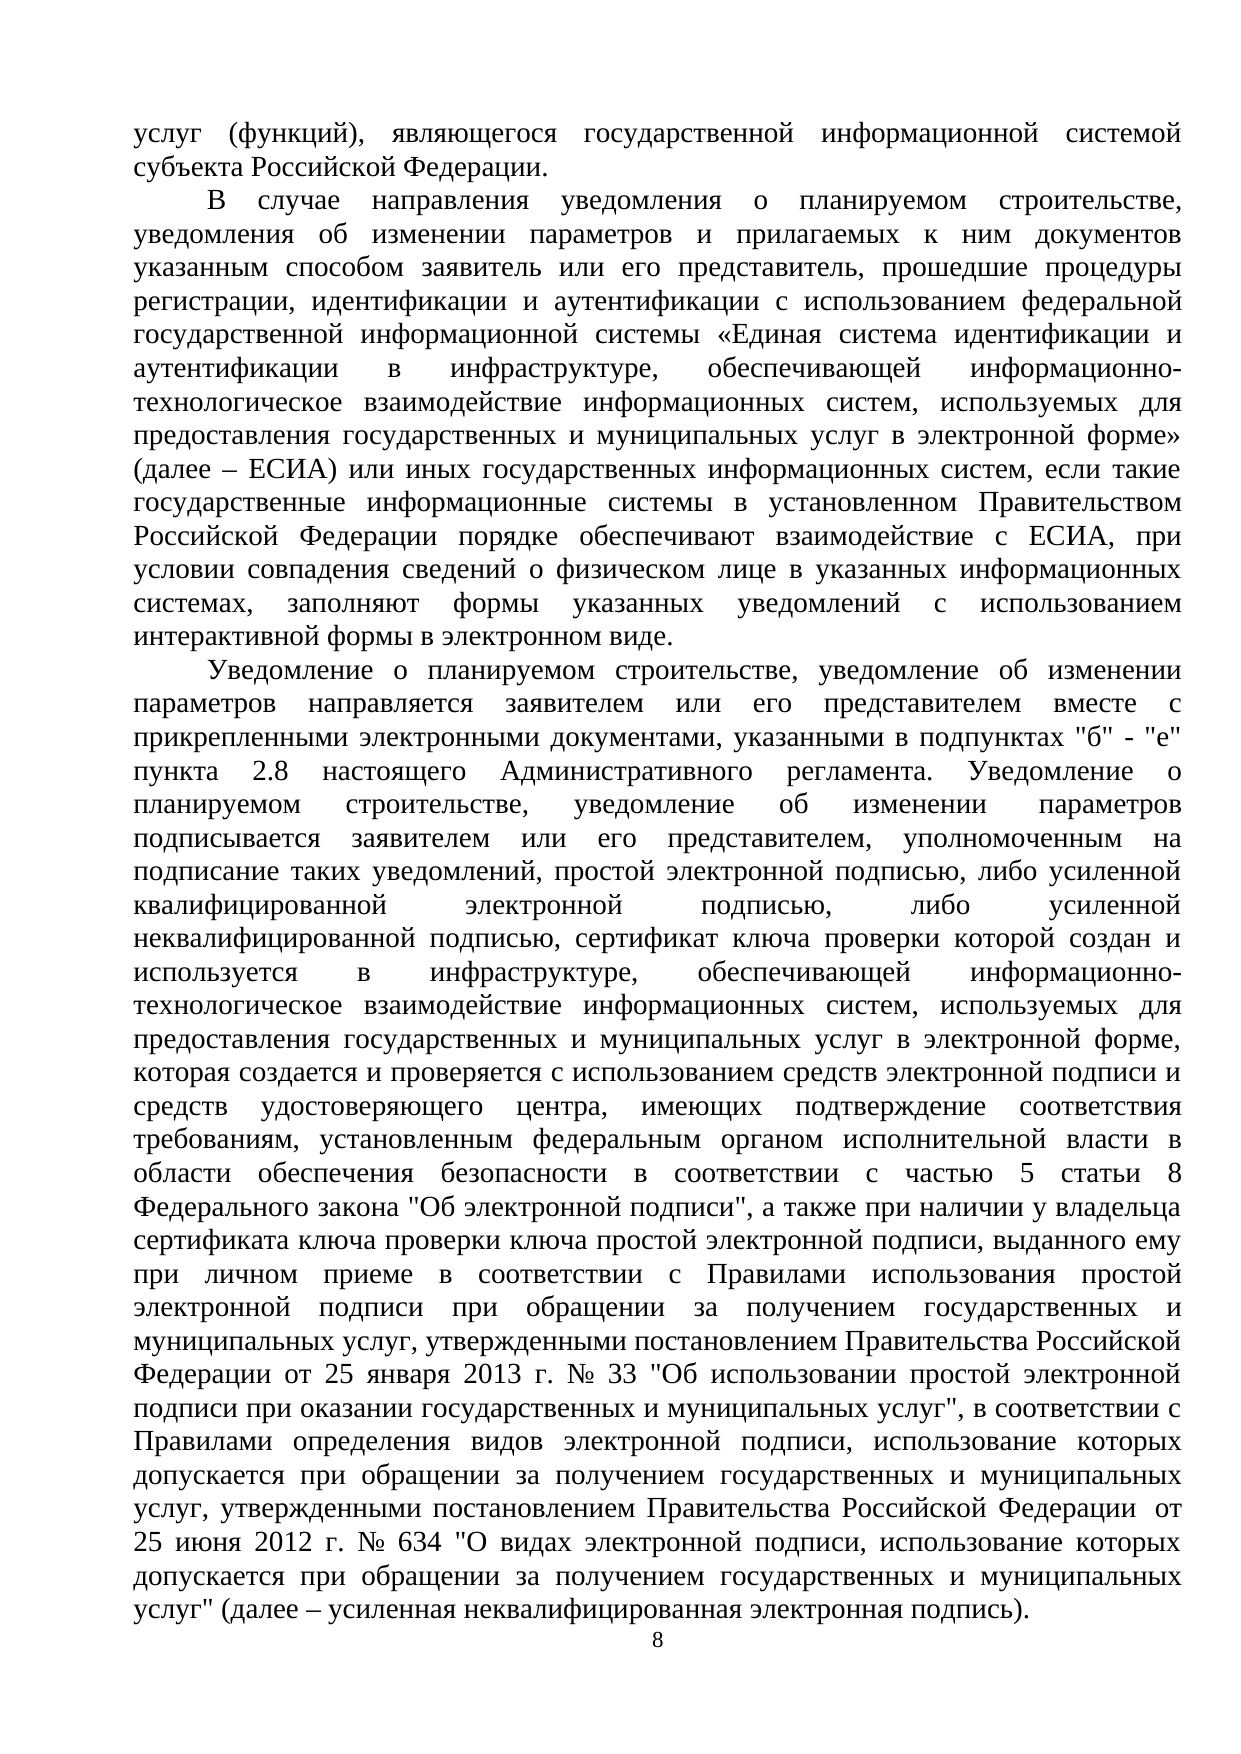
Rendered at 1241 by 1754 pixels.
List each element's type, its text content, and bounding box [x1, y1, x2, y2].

text услуг (функций), являющегося государственной информационной системой субъекта Российской Федерации. [133, 115, 1181, 182]
text В случае направления уведомления о планируемом строительстве, уведомления об изменении параметров и прилагаемых к ним документов указанным способом заявитель или его представитель, прошедшие процедуры регистрации, идентификации и аутентификации с использованием федеральной государственной информационной системы «Единая система идентификации и аутентификации в инфраструктуре, обеспечивающей информационно- технологическое взаимодействие информационных систем, используемых для предоставления государственных и муниципальных услуг в электронной форме» (далее – ЕСИА) или иных государственных информационных систем, если такие государственные информационные системы в установленном Правительством Российской Федерации порядке обеспечивают взаимодействие с ЕСИА, при условии совпадения сведений о физическом лице в указанных информационных системах, заполняют формы указанных уведомлений с использованием интерактивной формы в электронном виде. [133, 182, 1182, 652]
text Уведомление о планируемом строительстве, уведомление об изменении параметров направляется заявителем или его представителем вместе с прикрепленными электронными документами, указанными в подпунктах "б" - "е" пункта 2.8 настоящего Административного регламента. Уведомление о планируемом строительстве, уведомление об изменении параметров подписывается заявителем или его представителем, уполномоченным на подписание таких уведомлений, простой электронной подписью, либо усиленной квалифицированной электронной подписью, либо усиленной неквалифицированной подписью, сертификат ключа проверки которой создан и используется в инфраструктуре, обеспечивающей информационно- технологическое взаимодействие информационных систем, используемых для предоставления государственных и муниципальных услуг в электронной форме, которая создается и проверяется с использованием средств электронной подписи и средств удостоверяющего центра, имеющих подтверждение соответствия требованиям, установленным федеральным органом исполнительной власти в области обеспечения безопасности в соответствии с частью 5 статьи 8 Федерального закона "Об электронной подписи", а также при наличии у владельца сертификата ключа проверки ключа простой электронной подписи, выданного ему при личном приеме в соответствии с Правилами использования простой электронной подписи при обращении за получением государственных и муниципальных услуг, утвержденными постановлением Правительства Российской Федерации от 25 января 2013 г. № 33 "Об использовании простой электронной подписи при оказании государственных и муниципальных услуг", в соответствии с Правилами определения видов электронной подписи, использование которых допускается при обращении за получением государственных и муниципальных услуг, утвержденными постановлением Правительства Российской Федерации от 25 июня 2012 г. № 634 "О видах электронной подписи, использование которых допускается при обращении за получением государственных и муниципальных услуг" (далее – усиленная неквалифицированная электронная подпись). [133, 652, 1182, 1625]
